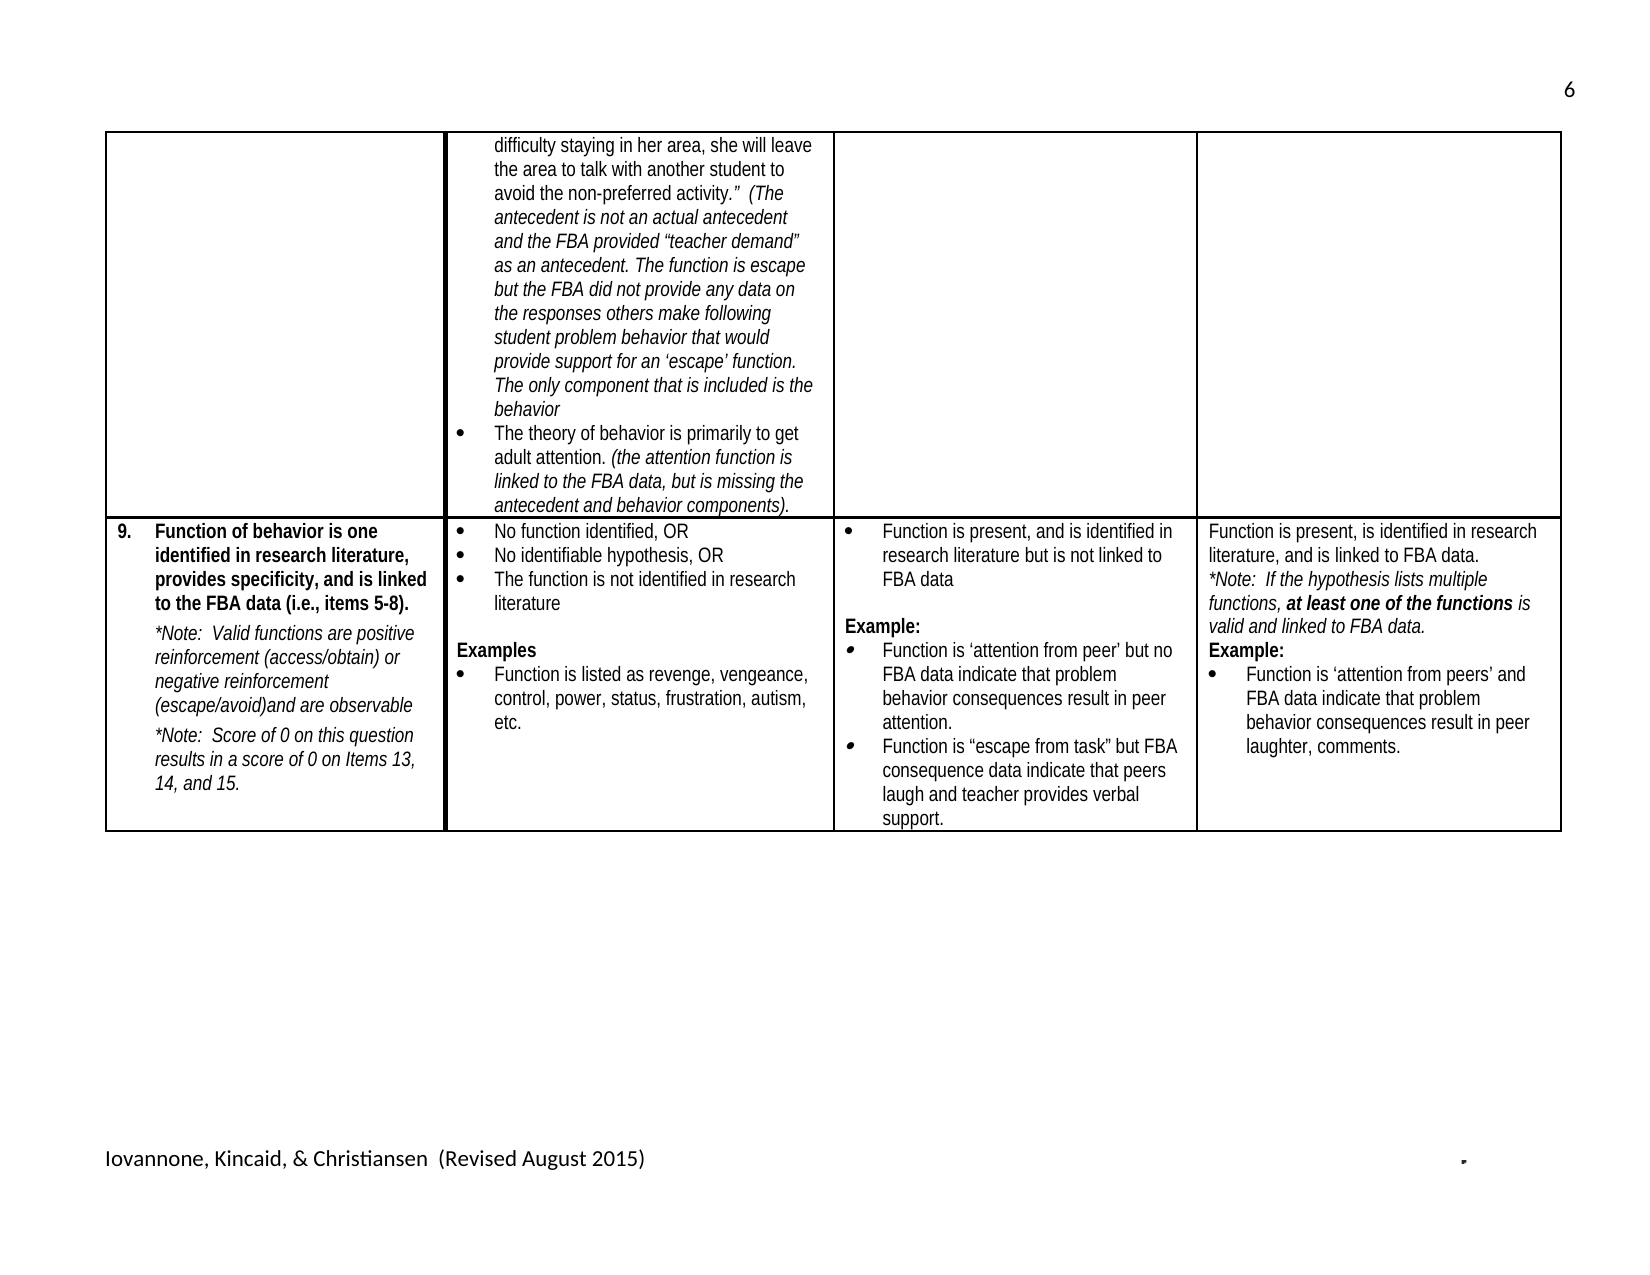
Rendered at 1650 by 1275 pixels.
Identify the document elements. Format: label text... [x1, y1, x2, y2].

table_cell Function of behavior is one identified in research literature, provides specificity, and is linked to the FBA data (i.e., items 5-8). *Note: Valid functions are positive reinforcement (access/obtain) or negative reinforcement (escape/avoid)and are observable *Note: Score of 0 on this question results in a score of 0 on Items 13, 14, and 15. [107, 519, 443, 830]
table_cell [835, 133, 1196, 516]
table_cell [107, 133, 443, 516]
table_cell Function is present, is identified in research literature, and is linked to FBA data. *Note: If the hypothesis lists multiple functions, at least one of the functions is valid and linked to FBA data. Example: Function is ‘attention from peers’ and FBA data indicate that problem behavior consequences result in peer laughter, comments. [1198, 519, 1560, 830]
table_cell No function identified, OR No identifiable hypothesis, OR The function is not identified in research literature Examples Function is listed as revenge, vengeance, control, power, status, frustration, autism, etc. [448, 519, 833, 830]
table_cell Function is present, and is identified in research literature but is not linked to FBA data Example: Function is ‘attention from peer’ but no FBA data indicate that problem behavior consequences result in peer attention. Function is “escape from task” but FBA consequence data indicate that peers laugh and teacher provides verbal support. [835, 519, 1196, 830]
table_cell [448, 133, 833, 516]
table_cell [1198, 133, 1560, 516]
